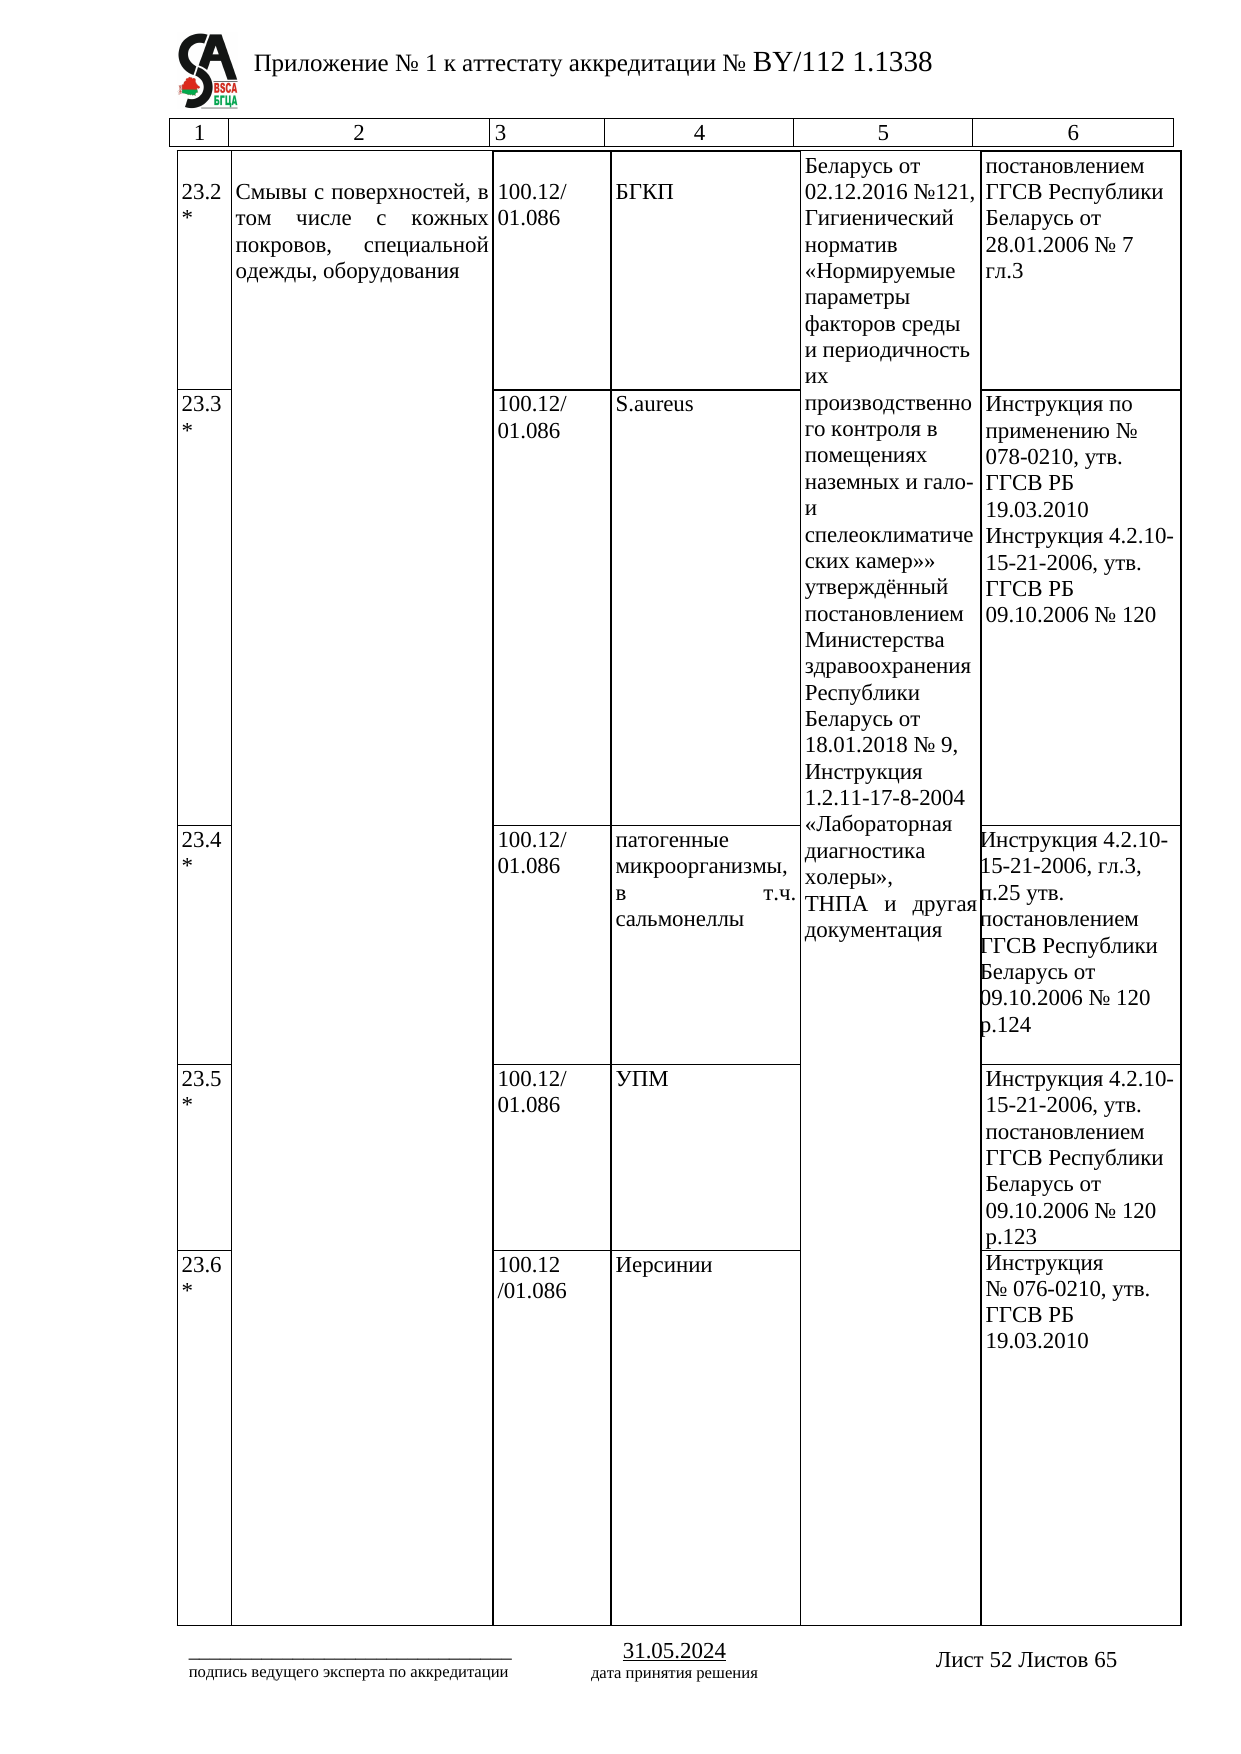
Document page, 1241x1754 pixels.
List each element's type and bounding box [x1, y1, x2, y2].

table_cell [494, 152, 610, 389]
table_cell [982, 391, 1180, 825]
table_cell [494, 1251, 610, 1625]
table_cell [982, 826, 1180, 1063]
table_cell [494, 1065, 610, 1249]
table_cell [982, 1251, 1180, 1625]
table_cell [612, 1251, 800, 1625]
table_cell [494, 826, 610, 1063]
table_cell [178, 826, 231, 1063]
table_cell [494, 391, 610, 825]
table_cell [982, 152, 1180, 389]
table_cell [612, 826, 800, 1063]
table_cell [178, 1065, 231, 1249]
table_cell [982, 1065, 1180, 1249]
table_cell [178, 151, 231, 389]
picture [177, 32, 239, 109]
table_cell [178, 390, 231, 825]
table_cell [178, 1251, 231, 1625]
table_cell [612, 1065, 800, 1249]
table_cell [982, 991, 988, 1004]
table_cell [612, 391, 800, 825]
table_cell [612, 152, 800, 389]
